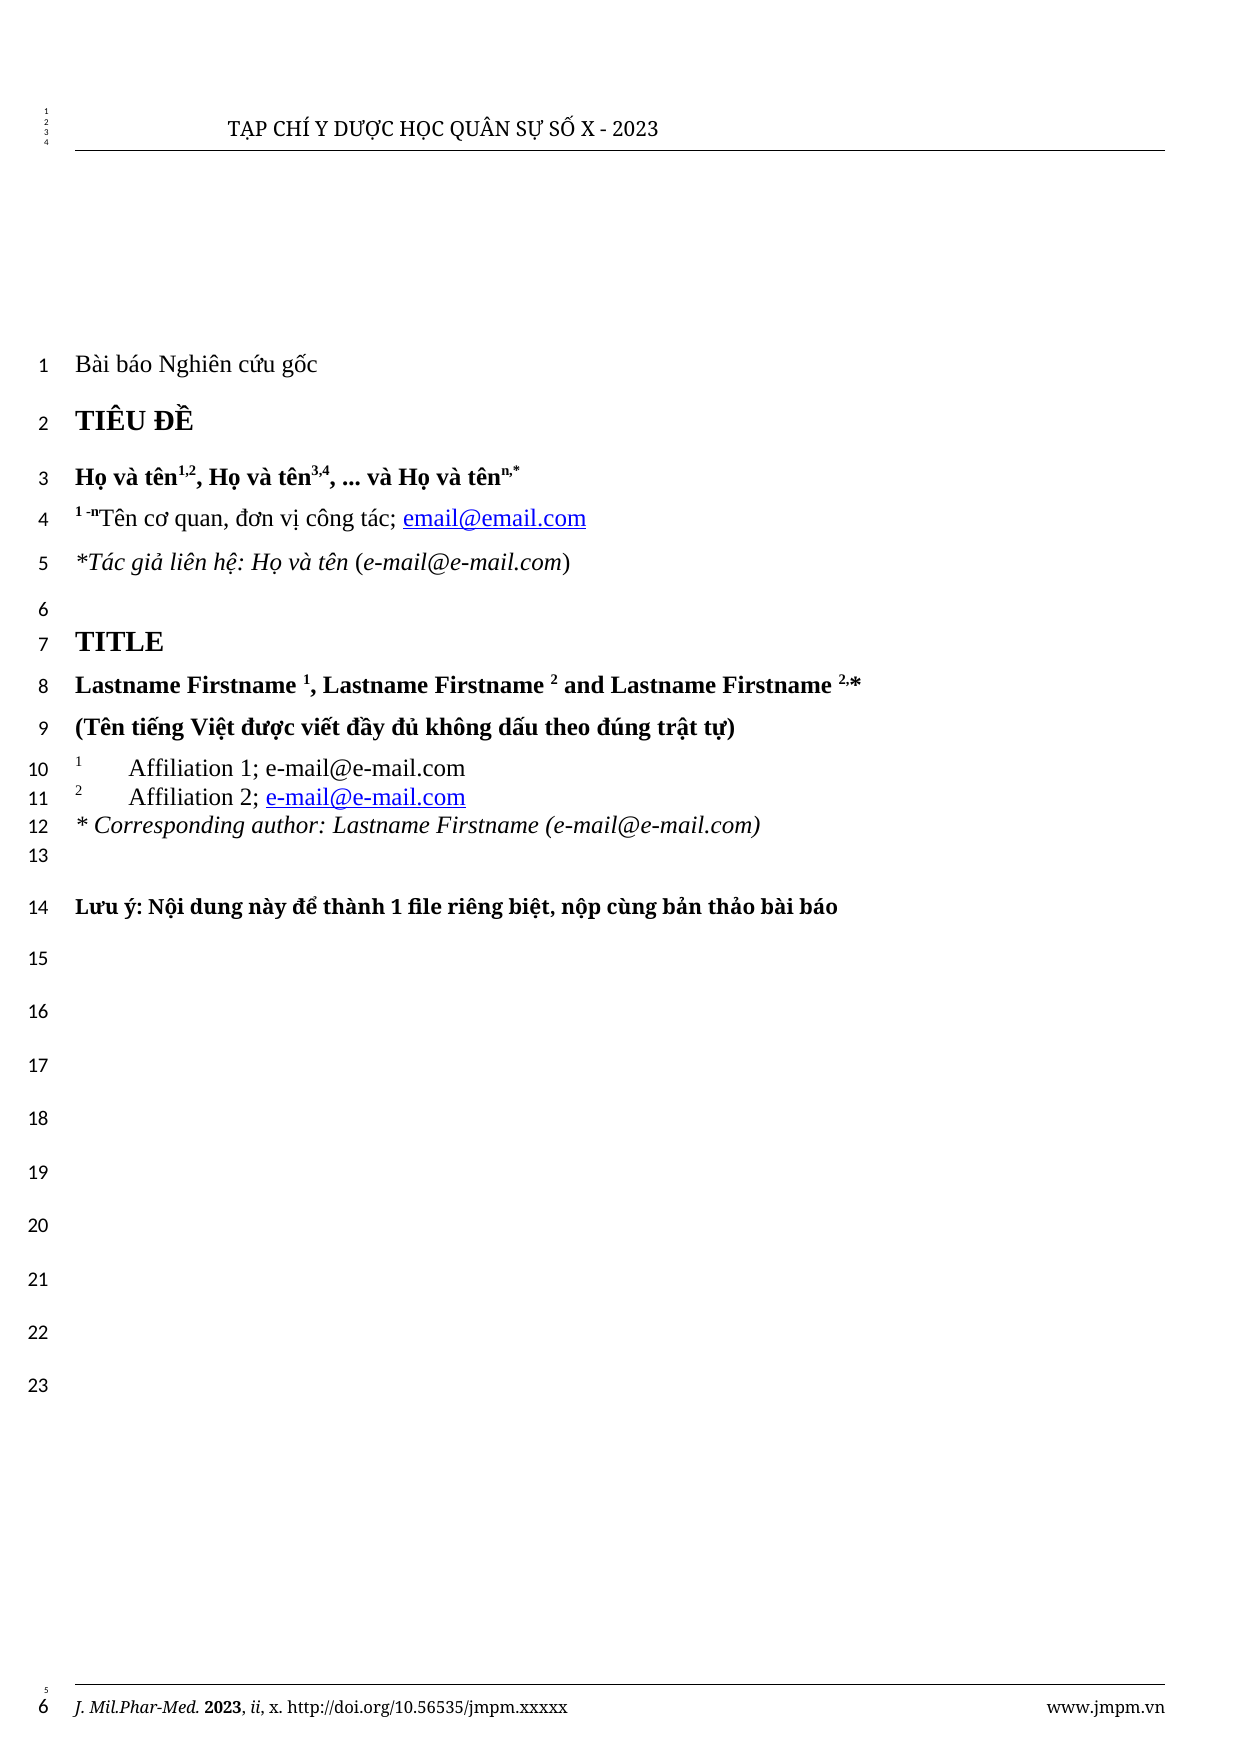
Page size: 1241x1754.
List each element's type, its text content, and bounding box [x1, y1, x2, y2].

title Bài báo Nghiên cứu gốc [75, 349, 1165, 378]
text 1 -nTên cơ quan, đơn vị công tác; email@email.com [75, 503, 1165, 532]
text Lastname Firstname 1, Lastname Firstname 2 and Lastname Firstname 2,* [75, 671, 1165, 699]
text (Tên tiếng Việt được viết đầy đủ không dấu theo đúng trật tự) [75, 712, 1165, 741]
text * Corresponding author: Lastname Firstname (e-mail@e-mail.com) [75, 811, 1165, 839]
text 2 Affiliation 2; e-mail@e-mail.com [75, 782, 1165, 811]
text *Tác giả liên hệ: Họ và tên (e-mail@e-mail.com) [75, 544, 1165, 578]
text 1 Affiliation 1; e-mail@e-mail.com [75, 753, 1165, 782]
text Họ và tên1,2, Họ và tên3,4, ... và Họ và tênn,* [75, 462, 1165, 490]
text TITLE [75, 624, 1165, 658]
title TIÊU ĐỀ [75, 403, 1165, 437]
subtitle Lưu ý: Nội dung này để thành 1 file riêng biệt, nộp cùng bản thảo bài báo [75, 893, 1165, 920]
